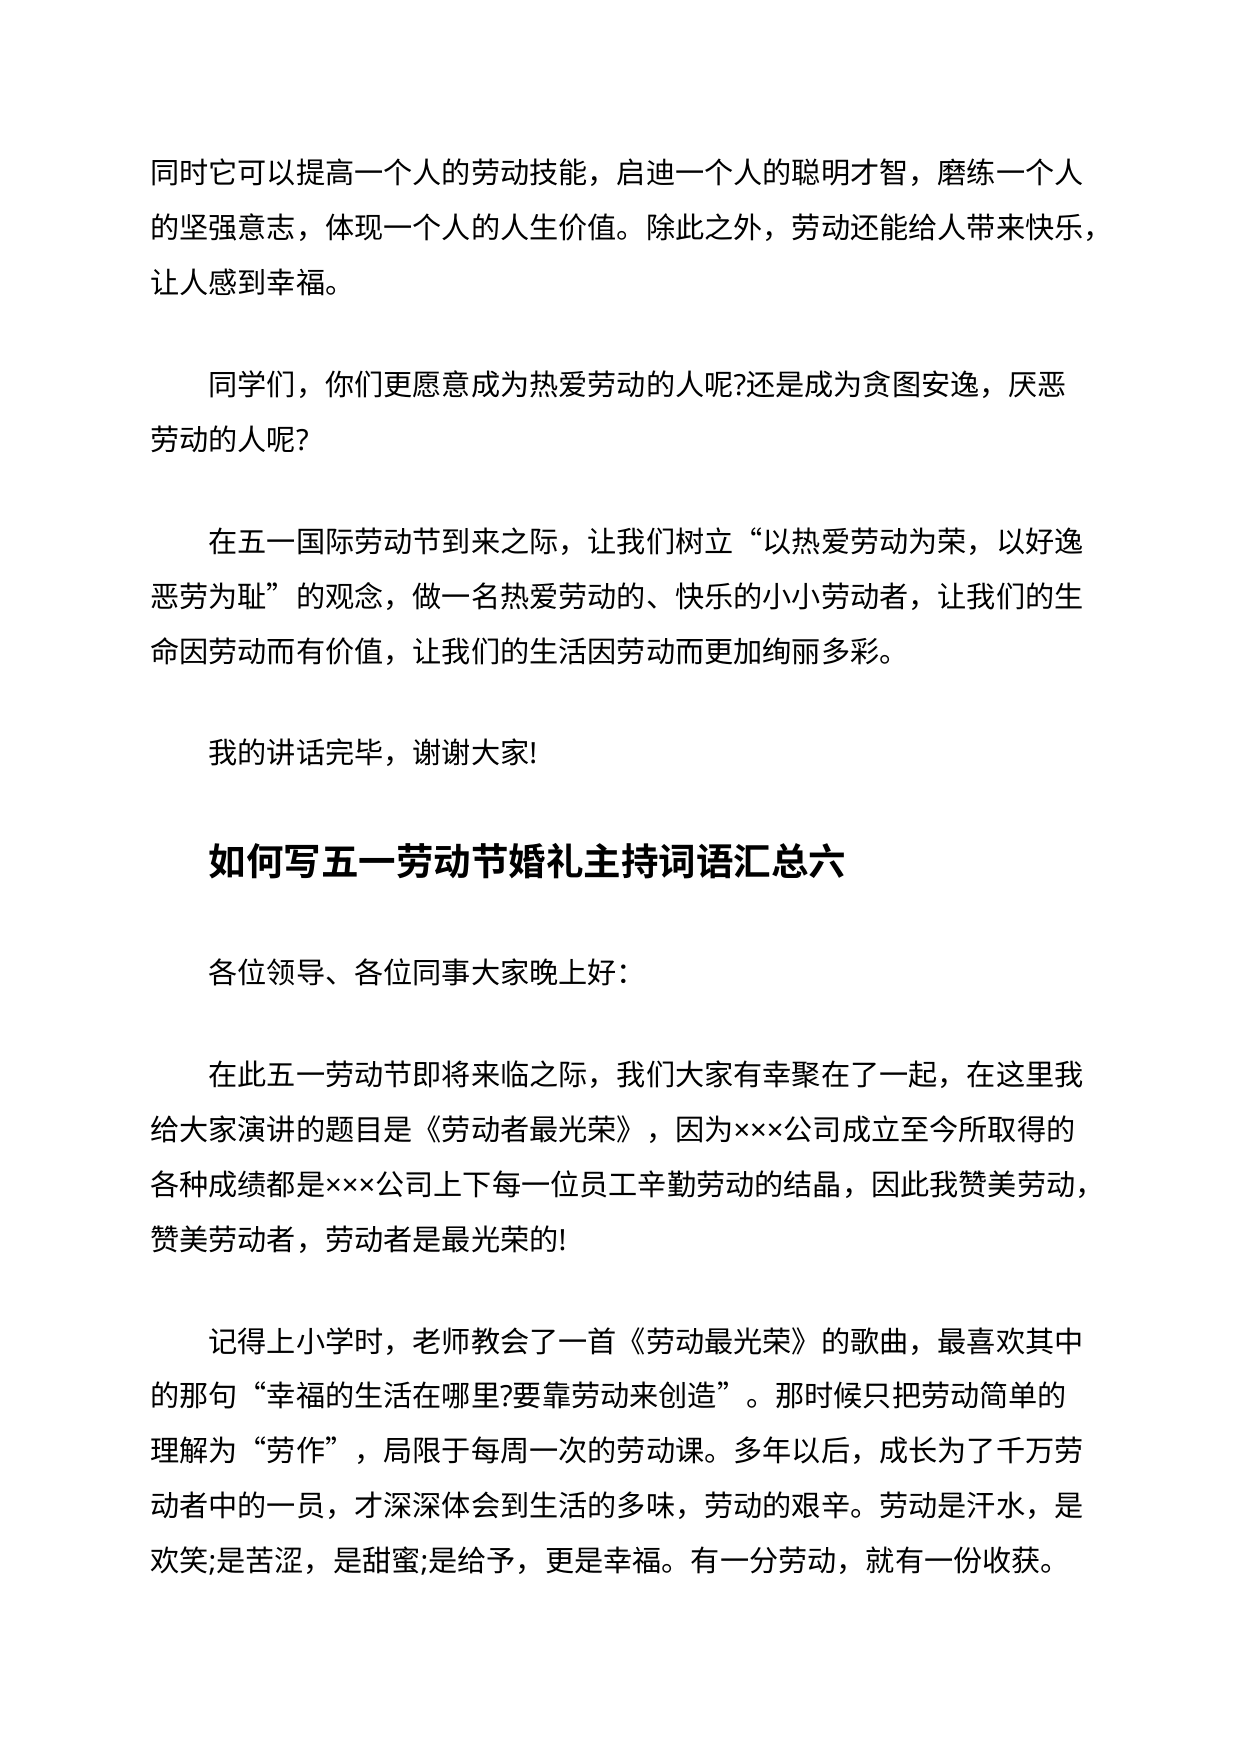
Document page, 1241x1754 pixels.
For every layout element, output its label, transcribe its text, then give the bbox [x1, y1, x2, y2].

text 我的讲话完毕，谢谢大家! [150, 730, 1090, 772]
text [150, 1318, 1090, 1580]
text 如何写五一劳动节婚礼主持词语汇总六 [150, 832, 1090, 886]
text 同学们，你们更愿意成为热爱劳动的人呢?还是成为贪图安逸，厌恶劳动的人呢? [150, 362, 1090, 459]
text 在此五一劳动节即将来临之际，我们大家有幸聚在了一起，在这里我给大家演讲的题目是《劳动者最光荣》，因为×××公司成立至今所取得的各种成绩都是×××公司上下每一位员工辛勤劳动的结晶，因此我赞美劳动，赞美劳动者，劳动者是最光荣的! [150, 1051, 1090, 1258]
text 各位领导、各位同事大家晚上好： [150, 949, 1090, 992]
text 在五一国际劳动节到来之际，让我们树立“以热爱劳动为荣，以好逸恶劳为耻”的观念，做一名热爱劳动的、快乐的小小劳动者，让我们的生命因劳动而有价值，让我们的生活因劳动而更加绚丽多彩。 [150, 518, 1090, 671]
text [150, 150, 1090, 302]
